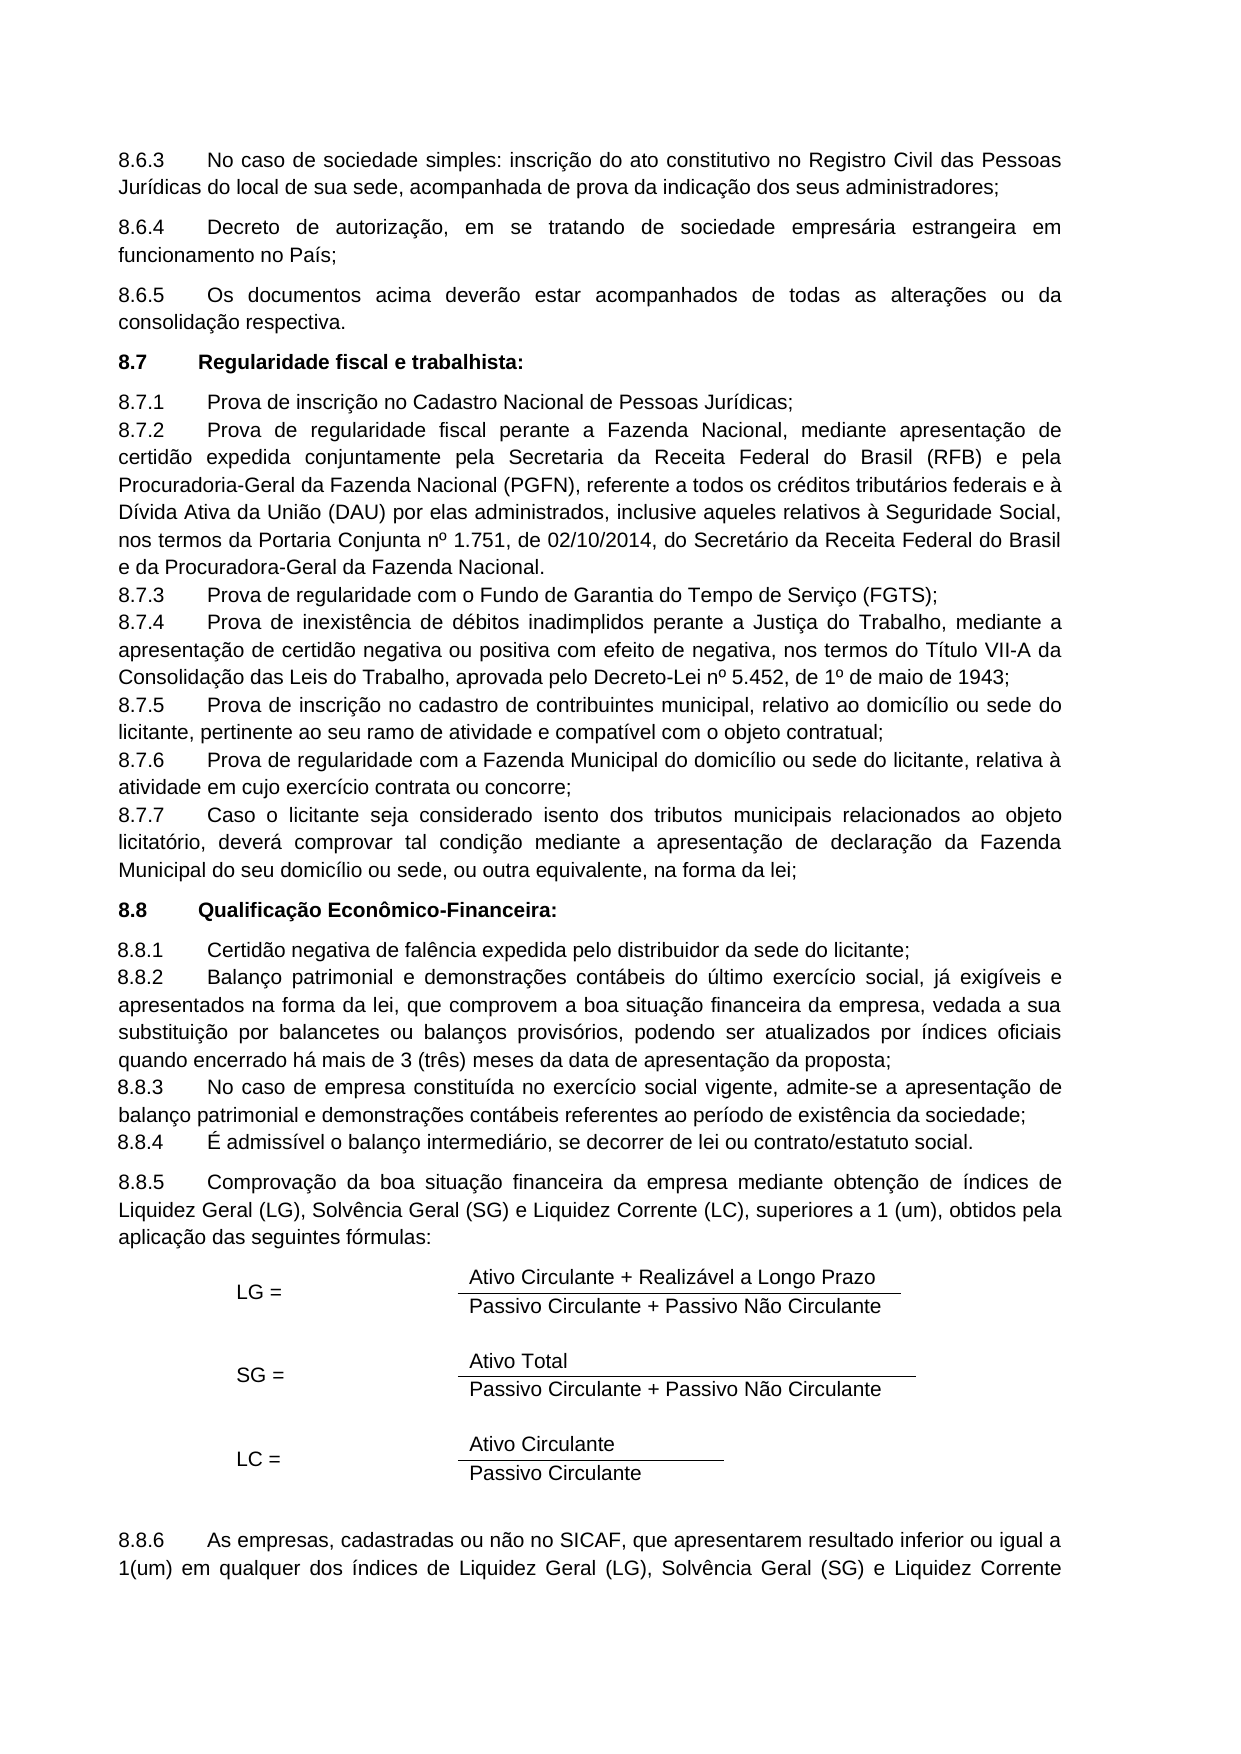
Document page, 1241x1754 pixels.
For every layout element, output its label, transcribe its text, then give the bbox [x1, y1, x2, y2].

list É admissível o balanço intermediário, se decorrer de lei ou contrato/estatuto social. [117, 1130, 1063, 1154]
table_header LC = [225, 1432, 458, 1488]
list No caso de sociedade simples: inscrição do ato constitutivo no Registro Civil das Pessoas Jurídicas do local de sua sede, acompanhada de prova da indicação dos seus administradores; [118, 148, 1063, 199]
list Comprovação da boa situação financeira da empresa mediante obtenção de índices de Liquidez Geral (LG), Solvência Geral (SG) e Liquidez Corrente (LC), superiores a 1 (um), obtidos pela aplicação das seguintes fórmulas: [118, 1170, 1063, 1249]
list Prova de inscrição no Cadastro Nacional de Pessoas Jurídicas; [118, 390, 1063, 414]
table_header SG = [225, 1349, 458, 1405]
list Prova de inexistência de débitos inadimplidos perante a Justiça do Trabalho, mediante a apresentação de certidão negativa ou positiva com efeito de negativa, nos termos do Título VII-A da Consolidação das Leis do Trabalho, aprovada pelo Decreto-Lei nº 5.452, de 1º de maio de 1943; [118, 610, 1063, 689]
table_cell Passivo Circulante + Passivo Não Circulante [458, 1294, 901, 1321]
list Certidão negativa de falência expedida pelo distribuidor da sede do licitante; [117, 938, 1063, 962]
list Qualificação Econômico-Financeira: [118, 898, 1063, 922]
table_header Ativo Circulante + Realizável a Longo Prazo [458, 1265, 901, 1293]
list Regularidade fiscal e trabalhista: [118, 350, 1063, 374]
table_header LG = [225, 1265, 458, 1321]
list Os documentos acima deverão estar acompanhados de todas as alterações ou da consolidação respectiva. [118, 283, 1063, 334]
list Caso o licitante seja considerado isento dos tributos municipais relacionados ao objeto licitatório, deverá comprovar tal condição mediante a apresentação de declaração da Fazenda Municipal do seu domicílio ou sede, ou outra equivalente, na forma da lei; [118, 803, 1063, 882]
table_header Ativo Circulante [458, 1432, 723, 1460]
list Balanço patrimonial e demonstrações contábeis do último exercício social, já exigíveis e apresentados na forma da lei, que comprovem a boa situação financeira da empresa, vedada a sua substituição por balancetes ou balanços provisórios, podendo ser atualizados por índices oficiais quando encerrado há mais de 3 (três) meses da data de apresentação da proposta; [117, 965, 1063, 1072]
list Prova de regularidade fiscal perante a Fazenda Nacional, mediante apresentação de certidão expedida conjuntamente pela Secretaria da Receita Federal do Brasil (RFB) e pela Procuradoria-Geral da Fazenda Nacional (PGFN), referente a todos os créditos tributários federais e à Dívida Ativa da União (DAU) por elas administrados, inclusive aqueles relativos à Seguridade Social, nos termos da Portaria Conjunta nº 1.751, de 02/10/2014, do Secretário da Receita Federal do Brasil e da Procuradora-Geral da Fazenda Nacional. [118, 418, 1063, 579]
table_cell Passivo Circulante [458, 1461, 723, 1488]
list No caso de empresa constituída no exercício social vigente, admite-se a apresentação de balanço patrimonial e demonstrações contábeis referentes ao período de existência da sociedade; [117, 1075, 1063, 1127]
table_cell Passivo Circulante + Passivo Não Circulante [458, 1377, 916, 1405]
list Prova de regularidade com o Fundo de Garantia do Tempo de Serviço (FGTS); [118, 583, 1063, 607]
list Prova de inscrição no cadastro de contribuintes municipal, relativo ao domicílio ou sede do licitante, pertinente ao seu ramo de atividade e compatível com o objeto contratual; [118, 693, 1063, 744]
list Decreto de autorização, em se tratando de sociedade empresária estrangeira em funcionamento no País; [118, 215, 1063, 267]
list Prova de regularidade com a Fazenda Municipal do domicílio ou sede do licitante, relativa à atividade em cujo exercício contrata ou concorre; [118, 748, 1063, 799]
table_header Ativo Total [458, 1349, 916, 1376]
